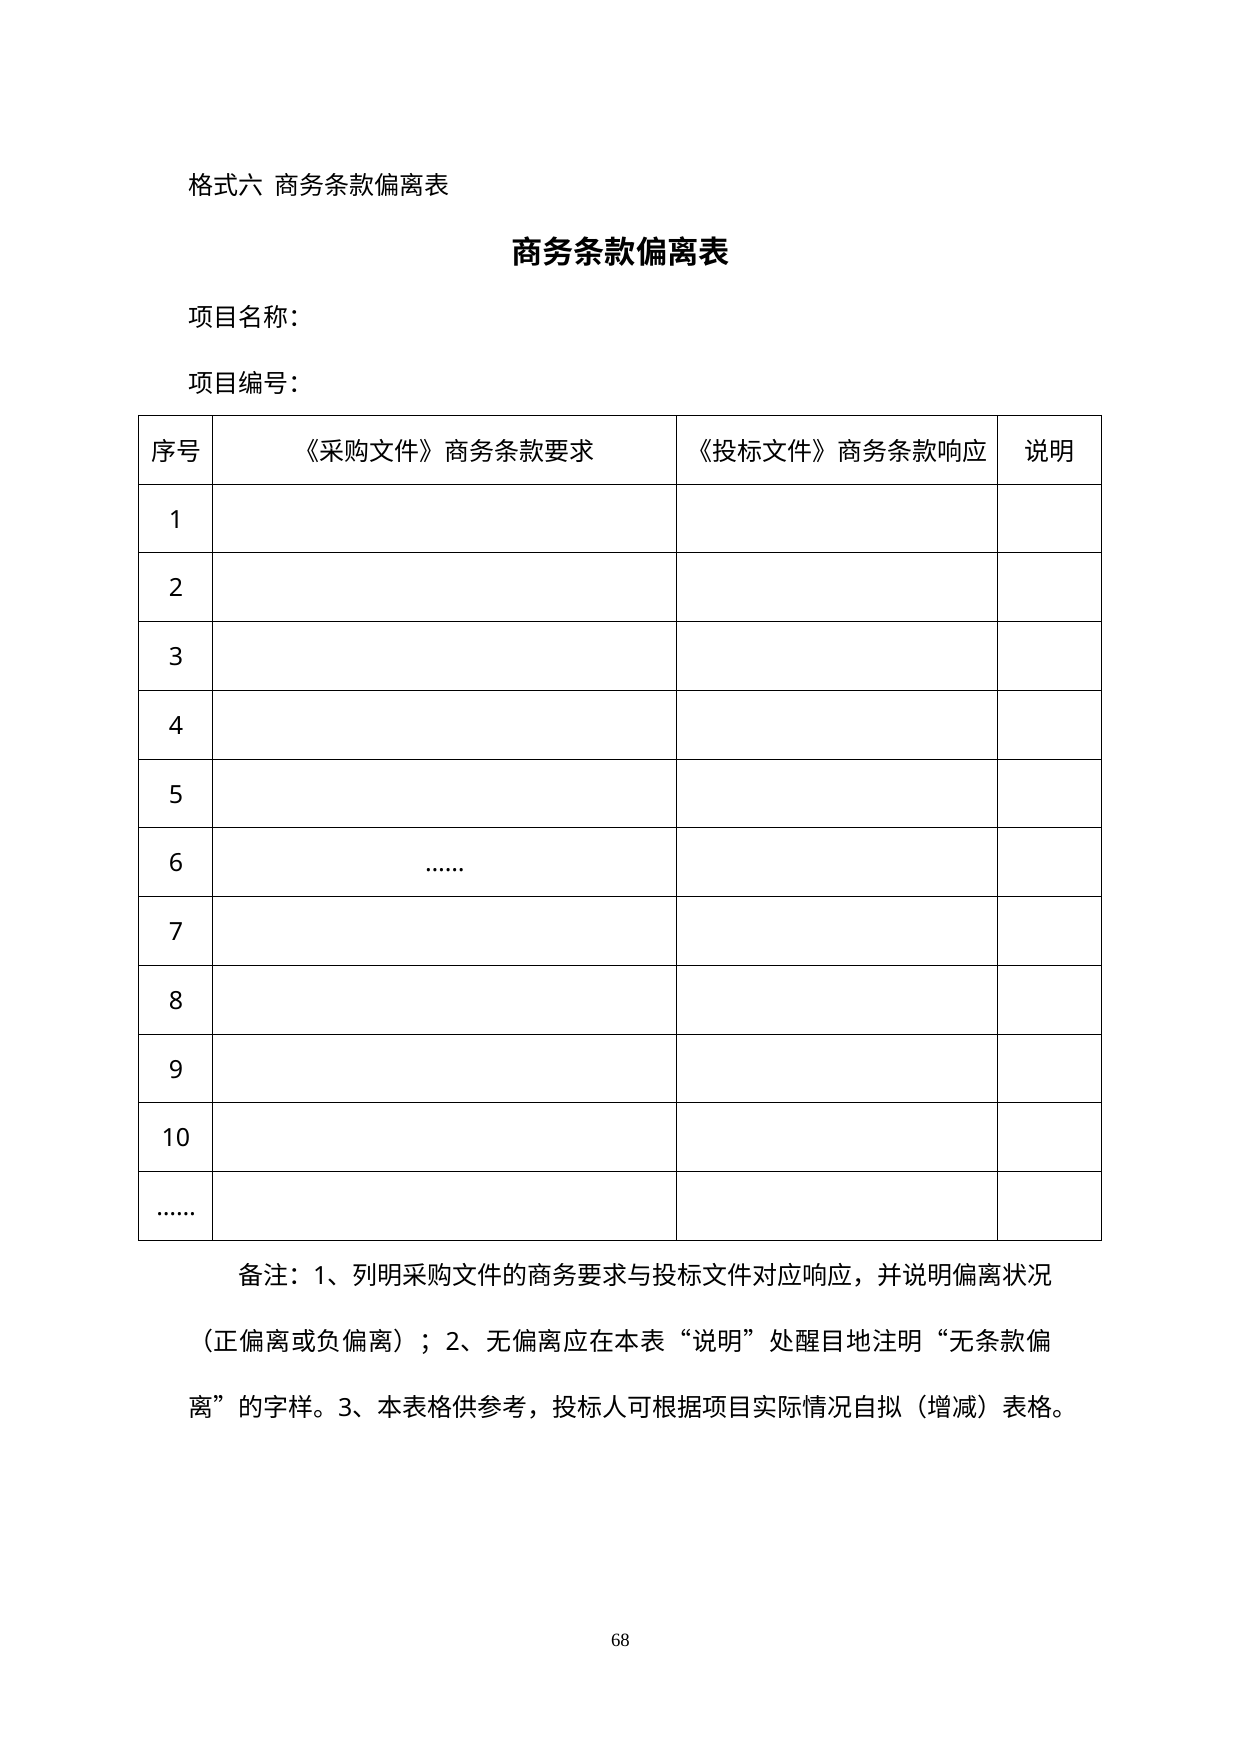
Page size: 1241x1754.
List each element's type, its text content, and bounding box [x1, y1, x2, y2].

table_cell [677, 691, 997, 758]
table_cell [677, 485, 997, 552]
table_cell [213, 622, 676, 690]
table_cell [677, 1172, 997, 1240]
table_cell [677, 1103, 997, 1171]
table_cell [213, 1172, 676, 1240]
text 备注：1、列明采购文件的商务要求与投标文件对应响应，并说明偏离状况（正偏离或负偏离）；2、无偏离应在本表“说明”处醒目地注明“无条款偏离”的字样。3、本表格供参考，投标人可根据项目实际情况自拟（增减）表格。 [188, 1241, 1052, 1439]
table_cell [998, 828, 1101, 896]
table_header 《投标文件》商务条款响应 [677, 416, 997, 483]
table_cell 5 [139, 760, 212, 827]
table_cell [998, 622, 1101, 690]
table_cell [213, 966, 676, 1033]
table_cell [998, 691, 1101, 758]
table_cell [998, 1172, 1101, 1240]
text 商务条款偏离表 [188, 217, 1052, 283]
table_cell [677, 966, 997, 1033]
table_cell [213, 485, 676, 552]
table_header 《采购文件》商务条款要求 [213, 416, 676, 483]
table_cell 10 [139, 1103, 212, 1171]
table_header 说明 [998, 416, 1101, 483]
table_cell 4 [139, 691, 212, 758]
table_cell [677, 1035, 997, 1102]
table_cell [213, 1035, 676, 1102]
table_cell [998, 1103, 1101, 1171]
subtitle 格式六 商务条款偏离表 [188, 151, 1111, 217]
table_cell 2 [139, 553, 212, 621]
table_cell [677, 553, 997, 621]
table_cell 7 [139, 897, 212, 965]
table_cell 8 [139, 966, 212, 1033]
table_cell 3 [139, 622, 212, 690]
text 项目名称： [188, 283, 1052, 349]
table_cell [998, 553, 1101, 621]
table_cell [998, 966, 1101, 1033]
table_cell …… [139, 1172, 212, 1240]
table_cell [213, 553, 676, 621]
table_cell [998, 897, 1101, 965]
table_cell [677, 622, 997, 690]
table_cell [998, 1035, 1101, 1102]
table_cell [213, 1103, 676, 1171]
text 项目编号： [188, 349, 1052, 415]
table_cell [677, 897, 997, 965]
table_cell 9 [139, 1035, 212, 1102]
table_cell …… [213, 828, 676, 896]
table_cell [998, 485, 1101, 552]
table_cell 1 [139, 485, 212, 552]
table_cell [213, 691, 676, 758]
table_cell [998, 760, 1101, 827]
table_cell [213, 897, 676, 965]
table_cell [677, 760, 997, 827]
table_header 序号 [139, 416, 212, 483]
table_cell [213, 760, 676, 827]
table_cell [677, 828, 997, 896]
table_cell 6 [139, 828, 212, 896]
